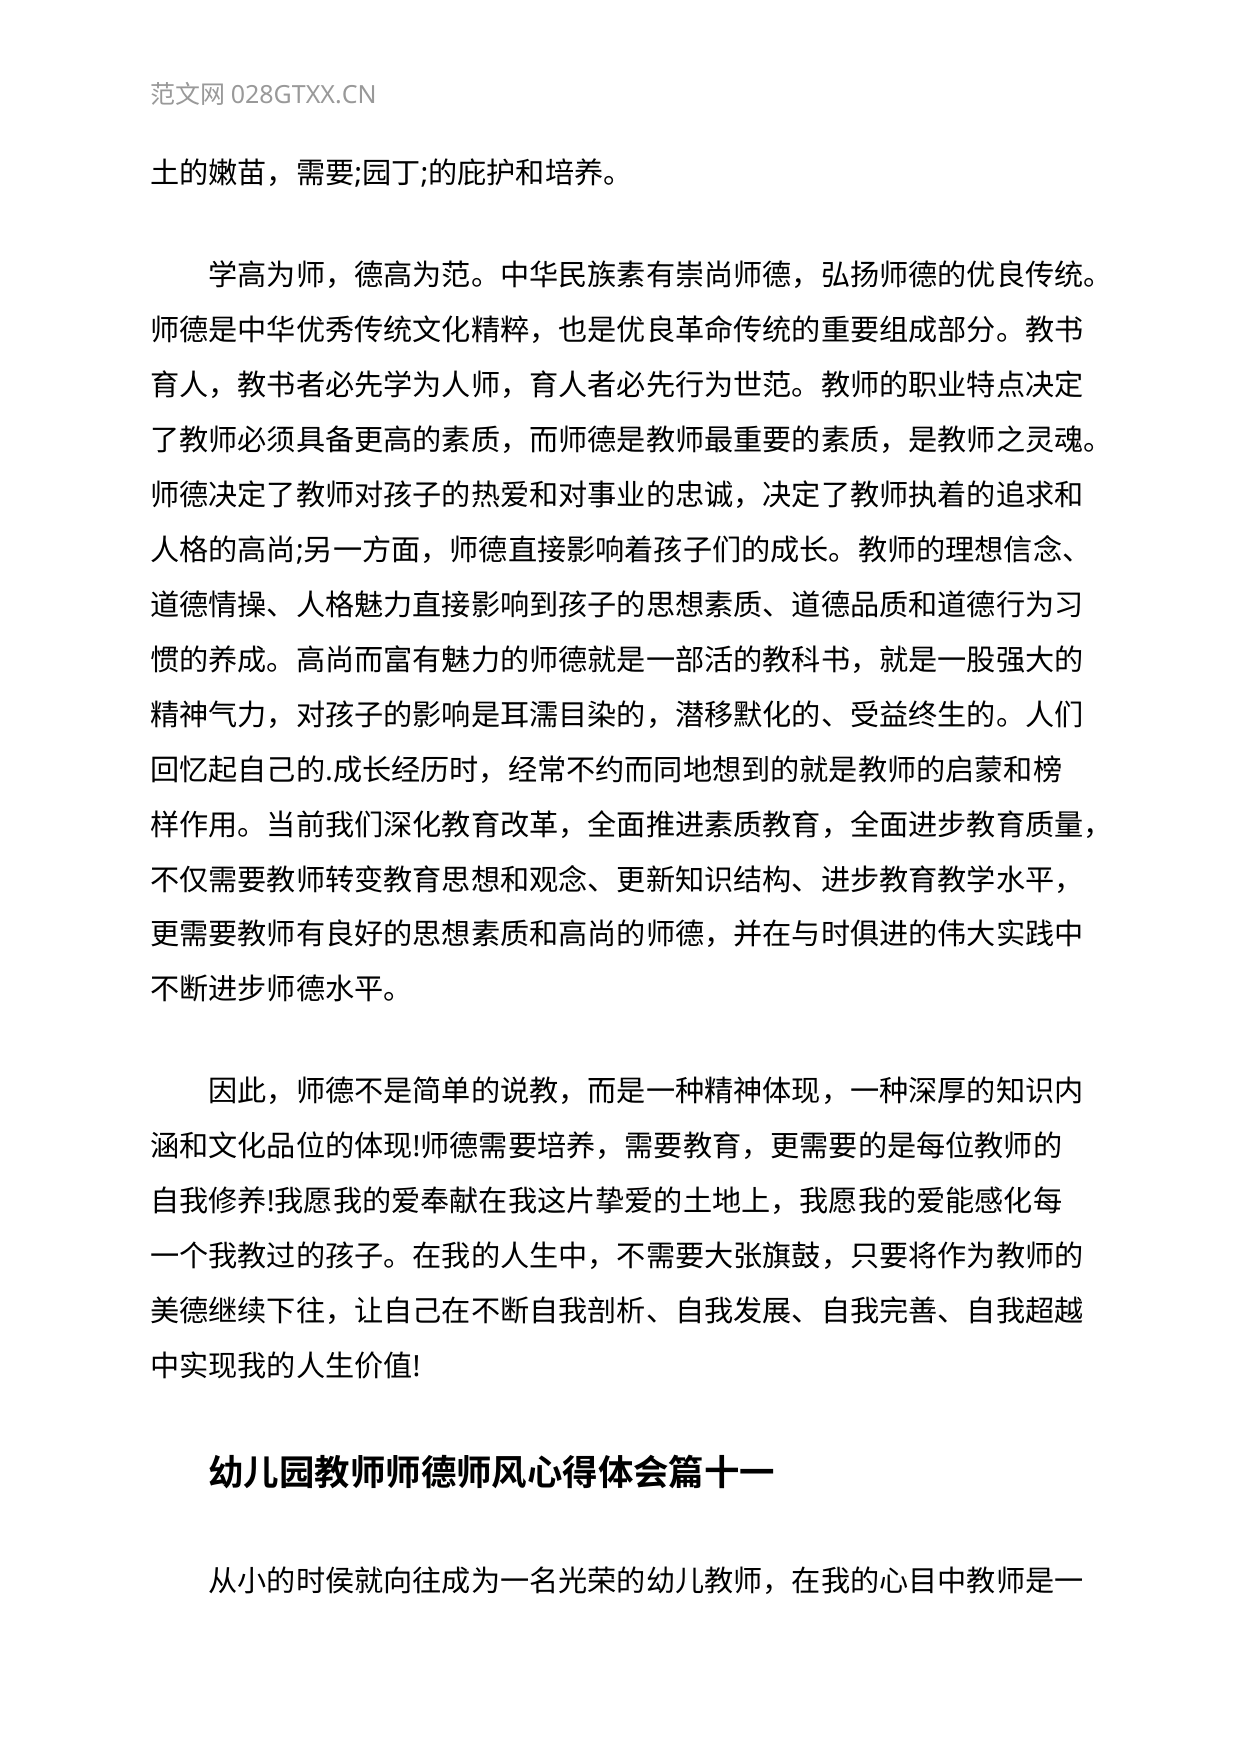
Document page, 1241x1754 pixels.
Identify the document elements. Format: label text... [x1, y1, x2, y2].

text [150, 150, 1090, 192]
text 幼儿园教师师德师风心得体会篇十一 [150, 1444, 1090, 1496]
text 因此，师德不是简单的说教，而是一种精神体现，一种深厚的知识内涵和文化品位的体现!师德需要培养，需要教育，更需要的是每位教师的自我修养!我愿我的爱奉献在我这片挚爱的土地上，我愿我的爱能感化每一个我教过的孩子。在我的人生中，不需要大张旗鼓，只要将作为教师的美德继续下往，让自己在不断自我剖析、自我发展、自我完善、自我超越中实现我的人生价值! [150, 1068, 1090, 1385]
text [150, 1558, 1090, 1600]
text 学高为师，德高为范。中华民族素有崇尚师德，弘扬师德的优良传统。师德是中华优秀传统文化精粹，也是优良革命传统的重要组成部分。教书育人，教书者必先学为人师，育人者必先行为世范。教师的职业特点决定了教师必须具备更高的素质，而师德是教师最重要的素质，是教师之灵魂。师德决定了教师对孩子的热爱和对事业的忠诚，决定了教师执着的追求和人格的高尚;另一方面，师德直接影响着孩子们的成长。教师的理想信念、道德情操、人格魅力直接影响到孩子的思想素质、道德品质和道德行为习惯的养成。高尚而富有魅力的师德就是一部活的教科书，就是一股强大的精神气力，对孩子的影响是耳濡目染的，潜移默化的、受益终生的。人们回忆起自己的.成长经历时，经常不约而同地想到的就是教师的启蒙和榜样作用。当前我们深化教育改革，全面推进素质教育，全面进步教育质量，不仅需要教师转变教育思想和观念、更新知识结构、进步教育教学水平，更需要教师有良好的思想素质和高尚的师德，并在与时俱进的伟大实践中不断进步师德水平。 [150, 252, 1090, 1008]
